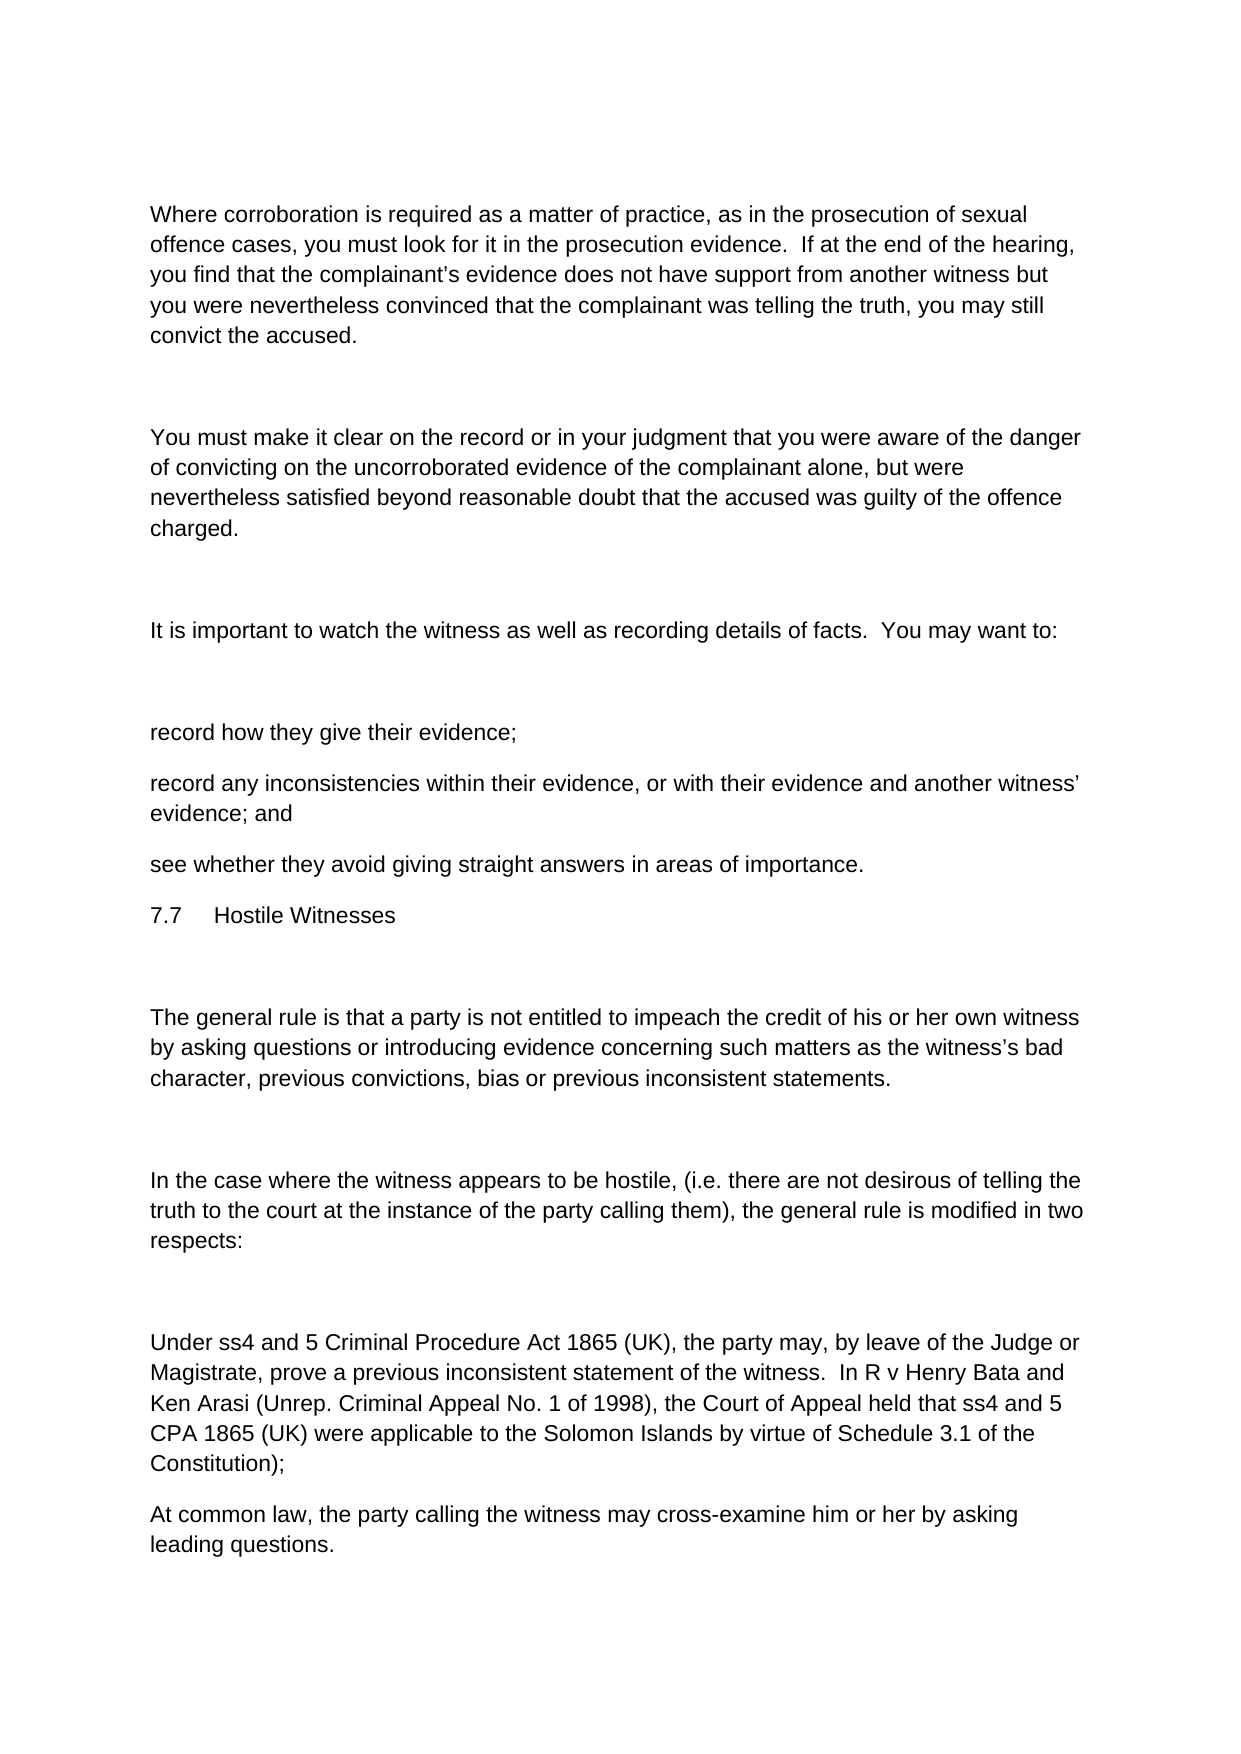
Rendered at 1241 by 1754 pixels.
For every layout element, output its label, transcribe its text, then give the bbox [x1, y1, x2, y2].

text In the case where the witness appears to be hostile, (i.e. there are not desirous of telling the truth to the court at the instance of the party calling them), the general rule is modified in two respects: [150, 1167, 1090, 1253]
text 7.7 Hostile Witnesses [150, 902, 1090, 928]
text The general rule is that a party is not entitled to impeach the credit of his or her own witness by asking questions or introducing evidence concerning such matters as the witness’s bad character, previous convictions, bias or previous inconsistent statements. [150, 1004, 1090, 1091]
text Under ss4 and 5 Criminal Procedure Act 1865 (UK), the party may, by leave of the Judge or Magistrate, prove a previous inconsistent statement of the witness. In R v Henry Bata and Ken Arasi (Unrep. Criminal Appeal No. 1 of 1998), the Court of Appeal held that ss4 and 5 CPA 1865 (UK) were applicable to the Solomon Islands by virtue of Schedule 3.1 of the Constitution); [150, 1329, 1090, 1476]
text Where corroboration is required as a matter of practice, as in the prosecution of sexual offence cases, you must look for it in the prosecution evidence. If at the end of the hearing, you find that the complainant’s evidence does not have support from another witness but you were nevertheless convinced that the complainant was telling the truth, you may still convict the accused. [150, 201, 1090, 348]
text see whether they avoid giving straight answers in areas of importance. [150, 851, 1090, 877]
text record how they give their evidence; [150, 719, 1090, 745]
text It is important to watch the witness as well as recording details of facts. You may want to: [150, 617, 1090, 643]
text record any inconsistencies within their evidence, or with their evidence and another witness’ evidence; and [150, 770, 1090, 826]
text At common law, the party calling the witness may cross-examine him or her by asking leading questions. [150, 1501, 1090, 1558]
text You must make it clear on the record or in your judgment that you were aware of the danger of convicting on the uncorroborated evidence of the complainant alone, but were nevertheless satisfied beyond reasonable doubt that the accused was guilty of the offence charged. [150, 424, 1090, 541]
